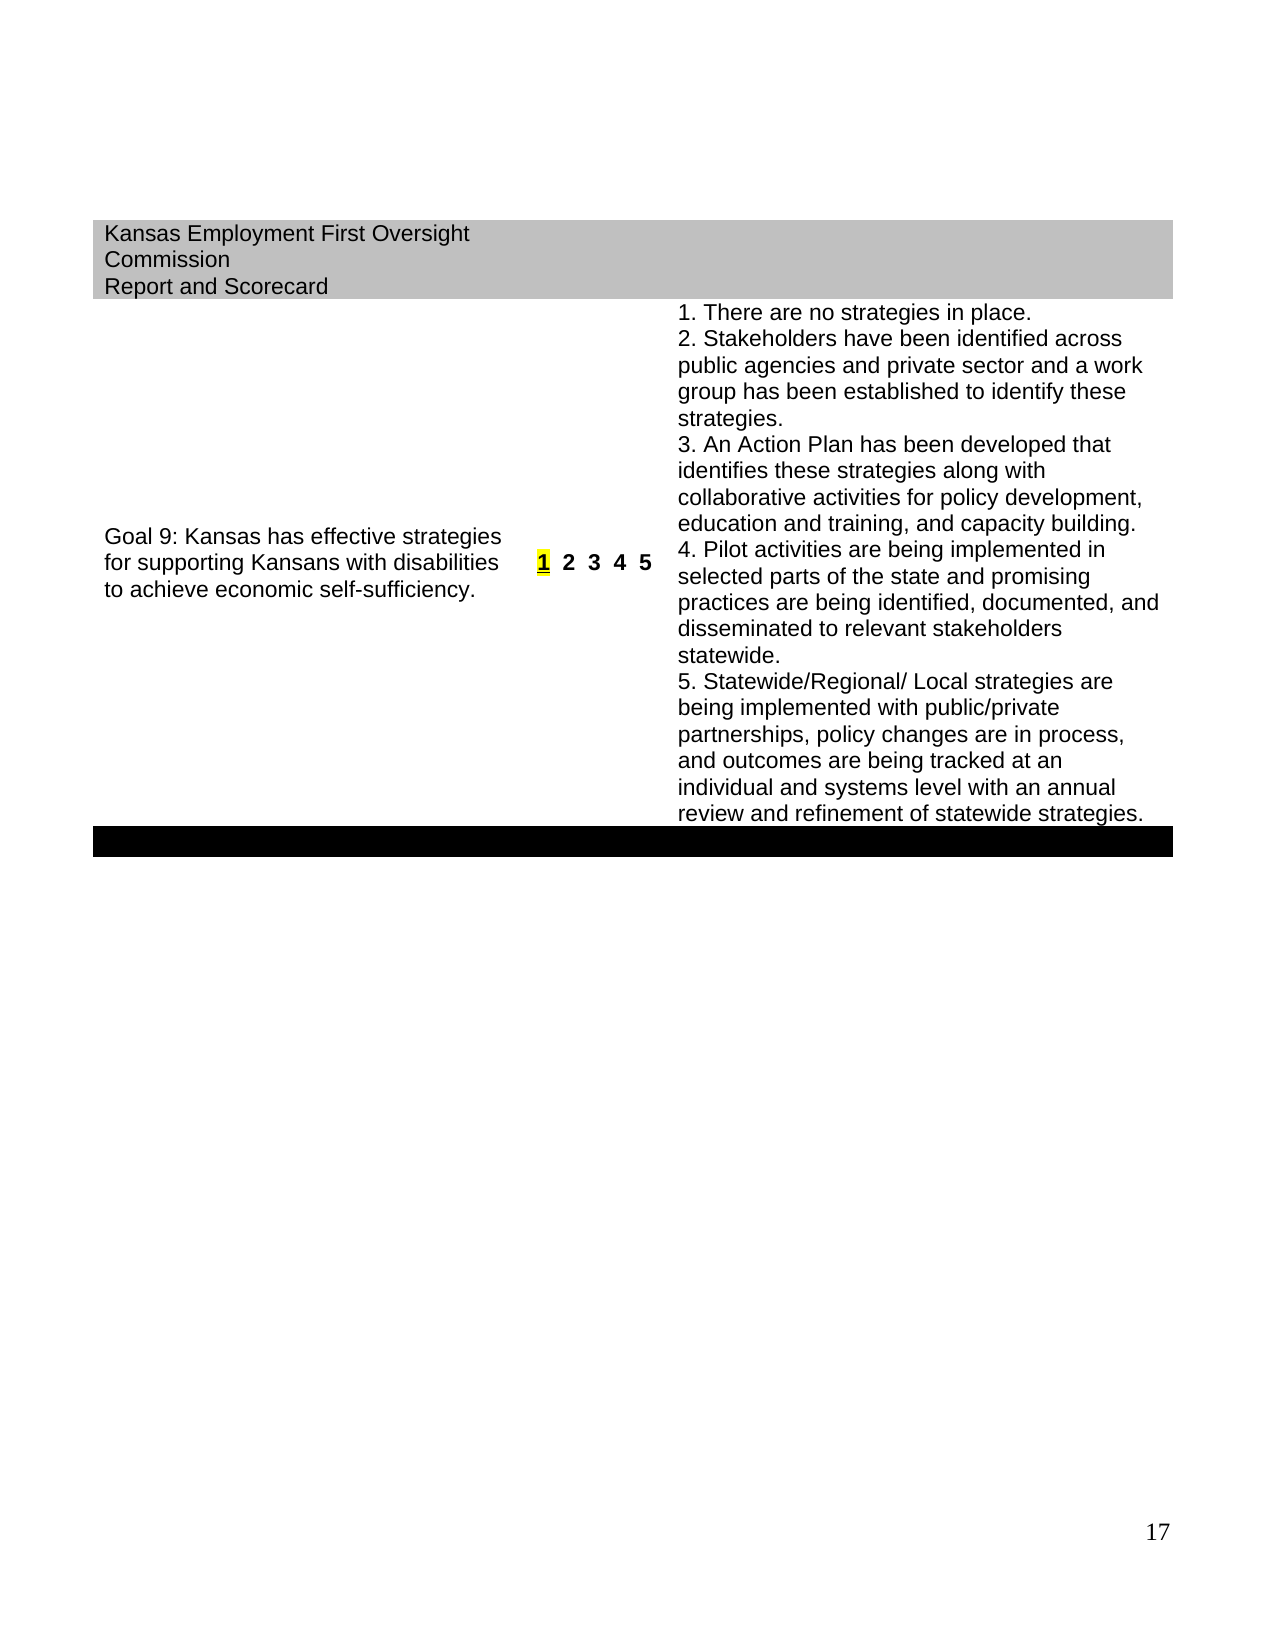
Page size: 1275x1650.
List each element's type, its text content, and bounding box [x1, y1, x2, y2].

table_cell Goal 9: Kansas has effective strategies for supporting Kansans with disabilities to achieve economic self-sufficiency. [93, 299, 526, 826]
table_cell [93, 826, 1173, 857]
table_header [526, 220, 666, 299]
table_cell 1. There are no strategies in place. 2. Stakeholders have been identified across public agencies and private sector and a work group has been established to identify these strategies. 3. An Action Plan has been developed that identifies these strategies along with collaborative activities for policy development, education and training, and capacity building. 4. Pilot activities are being implemented in selected parts of the state and promising practices are being identified, documented, and disseminated to relevant stakeholders statewide. 5. Statewide/Regional/ Local strategies are being implemented with public/private partnerships, policy changes are in process, and outcomes are being tracked at an individual and systems level with an annual review and refinement of statewide strategies. [666, 299, 1173, 826]
table_cell 1 2 3 4 5 [526, 299, 666, 826]
table_header Kansas Employment First Oversight Commission Report and Scorecard [93, 220, 526, 299]
table_header [666, 220, 1173, 299]
